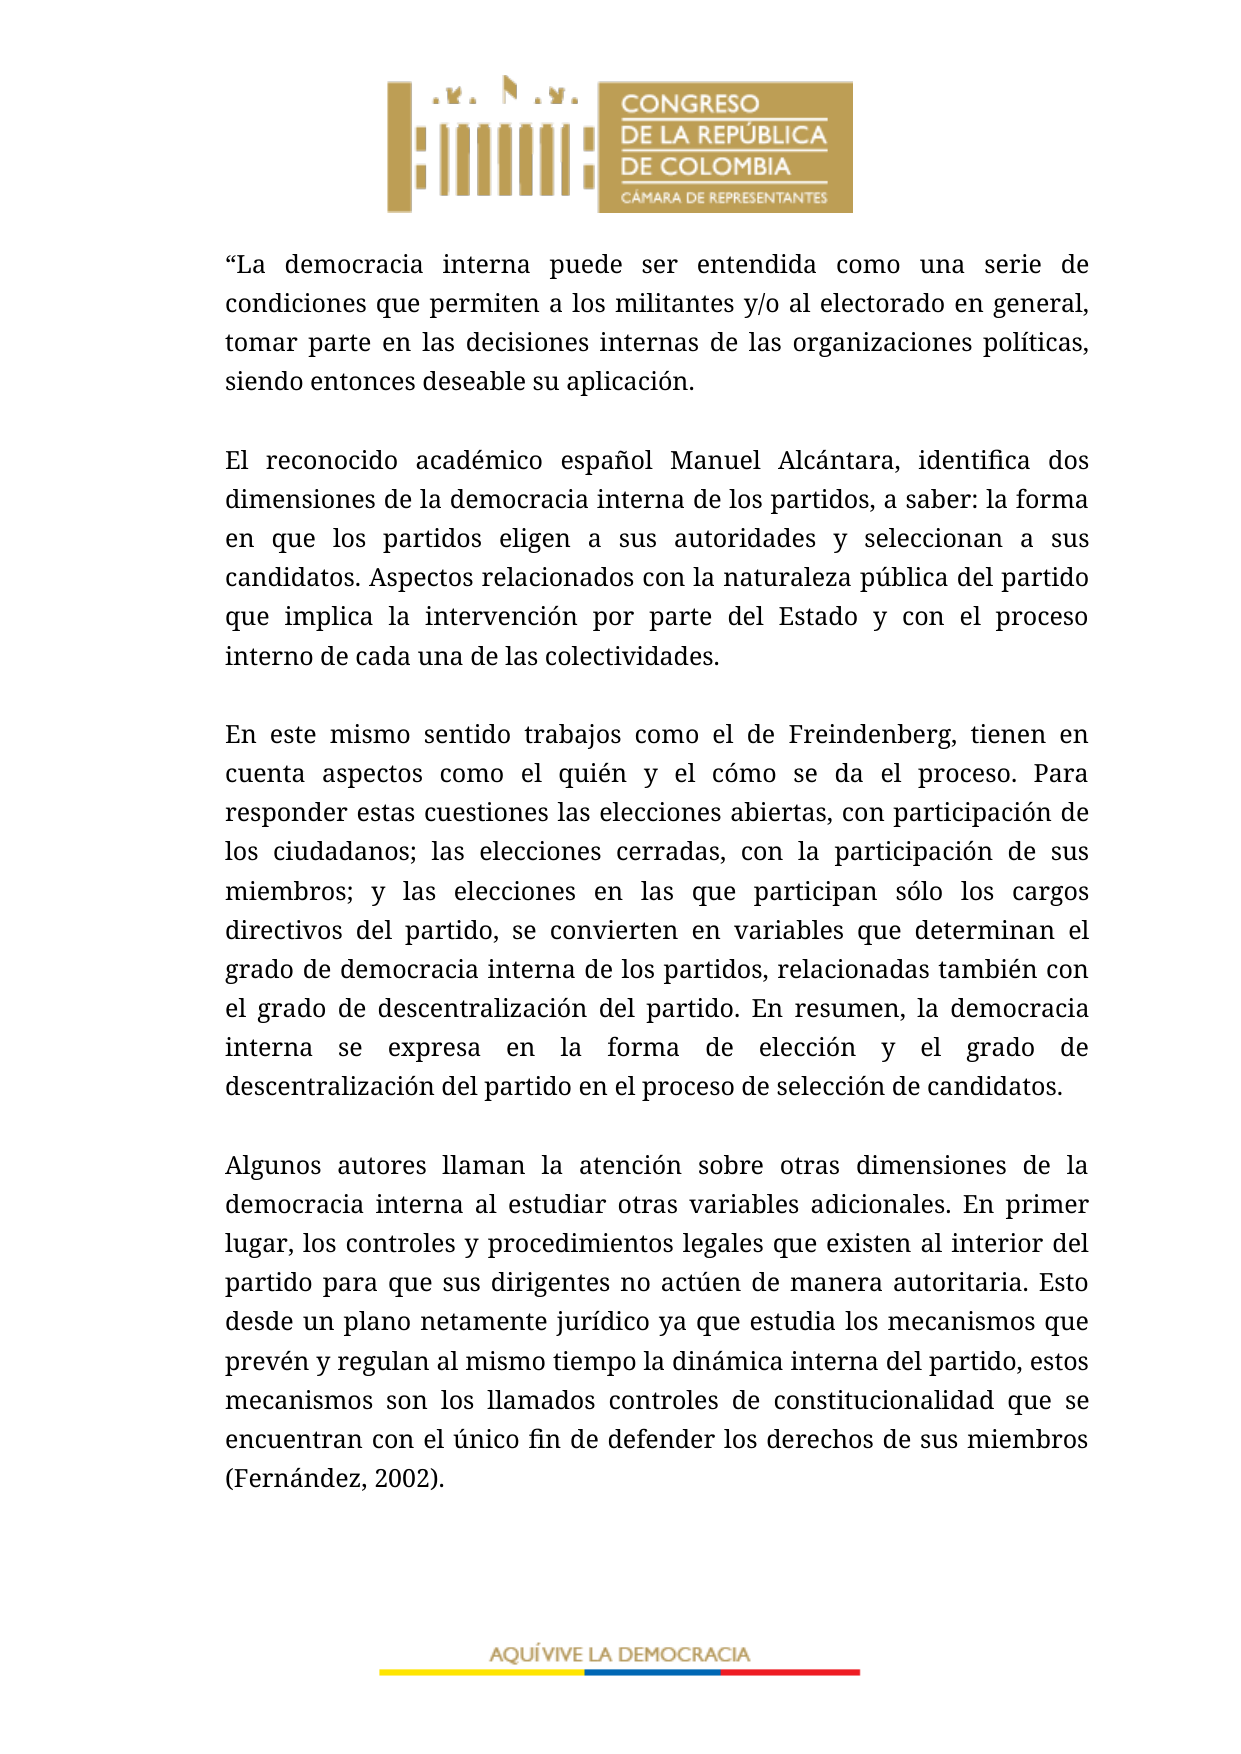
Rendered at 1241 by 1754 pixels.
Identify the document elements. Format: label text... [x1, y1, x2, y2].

text El reconocido académico español Manuel Alcántara, identifica dos dimensiones de la democracia interna de los partidos, a saber: la forma en que los partidos eligen a sus autoridades y seleccionan a sus candidatos. Aspectos relacionados con la naturaleza pública del partido que implica la intervención por parte del Estado y con el proceso interno de cada una de las colectividades. [225, 442, 1090, 672]
text “La democracia interna puede ser entendida como una serie de condiciones que permiten a los militantes y/o al electorado en general, tomar parte en las decisiones internas de las organizaciones políticas, siendo entonces deseable su aplicación. [225, 247, 1090, 398]
picture [364, 1635, 876, 1679]
picture [387, 75, 853, 213]
text En este mismo sentido trabajos como el de Freindenberg, tienen en cuenta aspectos como el quién y el cómo se da el proceso. Para responder estas cuestiones las elecciones abiertas, con participación de los ciudadanos; las elecciones cerradas, con la participación de sus miembros; y las elecciones en las que participan sólo los cargos directivos del partido, se convierten en variables que determinan el grado de democracia interna de los partidos, relacionadas también con el grado de descentralización del partido. En resumen, la democracia interna se expresa en la forma de elección y el grado de descentralización del partido en el proceso de selección de candidatos. [225, 717, 1090, 1103]
text Algunos autores llaman la atención sobre otras dimensiones de la democracia interna al estudiar otras variables adicionales. En primer lugar, los controles y procedimientos legales que existen al interior del partido para que sus dirigentes no actúen de manera autoritaria. Esto desde un plano netamente jurídico ya que estudia los mecanismos que prevén y regulan al mismo tiempo la dinámica interna del partido, estos mecanismos son los llamados controles de constitucionalidad que se encuentran con el único fin de defender los derechos de sus miembros (Fernández, 2002). [225, 1147, 1090, 1495]
